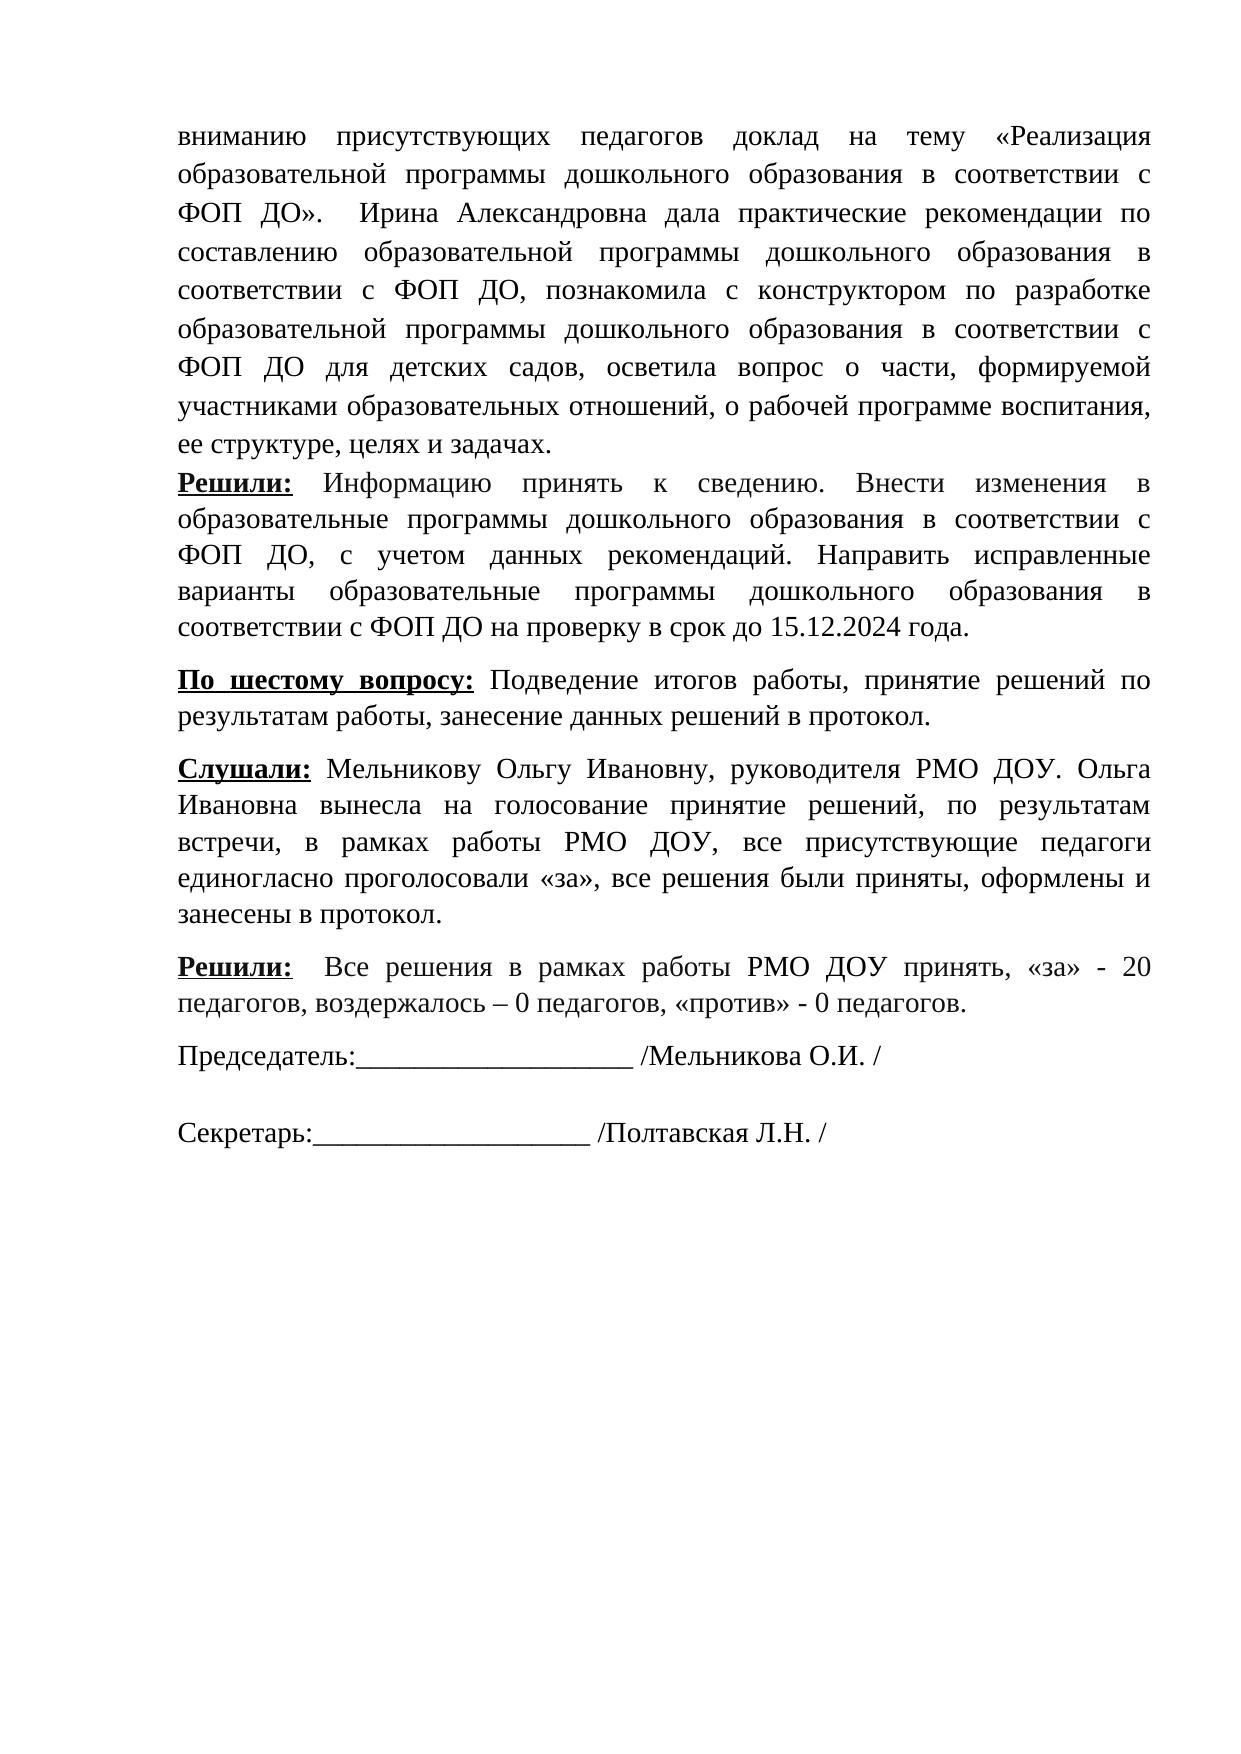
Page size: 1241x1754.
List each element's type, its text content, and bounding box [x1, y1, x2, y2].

text Решили: Все решения в рамках работы РМО ДОУ принять, «за» - 20 педагогов, воздержалось – 0 педагогов, «против» - 0 педагогов. [177, 949, 1152, 1018]
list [177, 118, 1152, 460]
text По шестому вопросу: Подведение итогов работы, принятие решений по результатам работы, занесение данных решений в протокол. [177, 662, 1152, 732]
text Слушали: Мельникову Ольгу Ивановну, руководителя РМО ДОУ. Ольга Ивановна вынесла на голосование принятие решений, по результатам встречи, в рамках работы РМО ДОУ, все присутствующие педагоги единогласно проголосовали «за», все решения были приняты, оформлены и занесены в протокол. [177, 751, 1152, 929]
list Секретарь:___________________ /Полтавская Л.Н. / [177, 1115, 1152, 1148]
text Решили: Информацию принять к сведению. Внести изменения в образовательные программы дошкольного образования в соответствии с ФОП ДО, с учетом данных рекомендаций. Направить исправленные варианты образовательные программы дошкольного образования в соответствии с ФОП ДО на проверку в срок до 15.12.2024 года. [177, 465, 1152, 643]
list Председатель:___________________ /Мельникова О.И. / [177, 1038, 1152, 1071]
